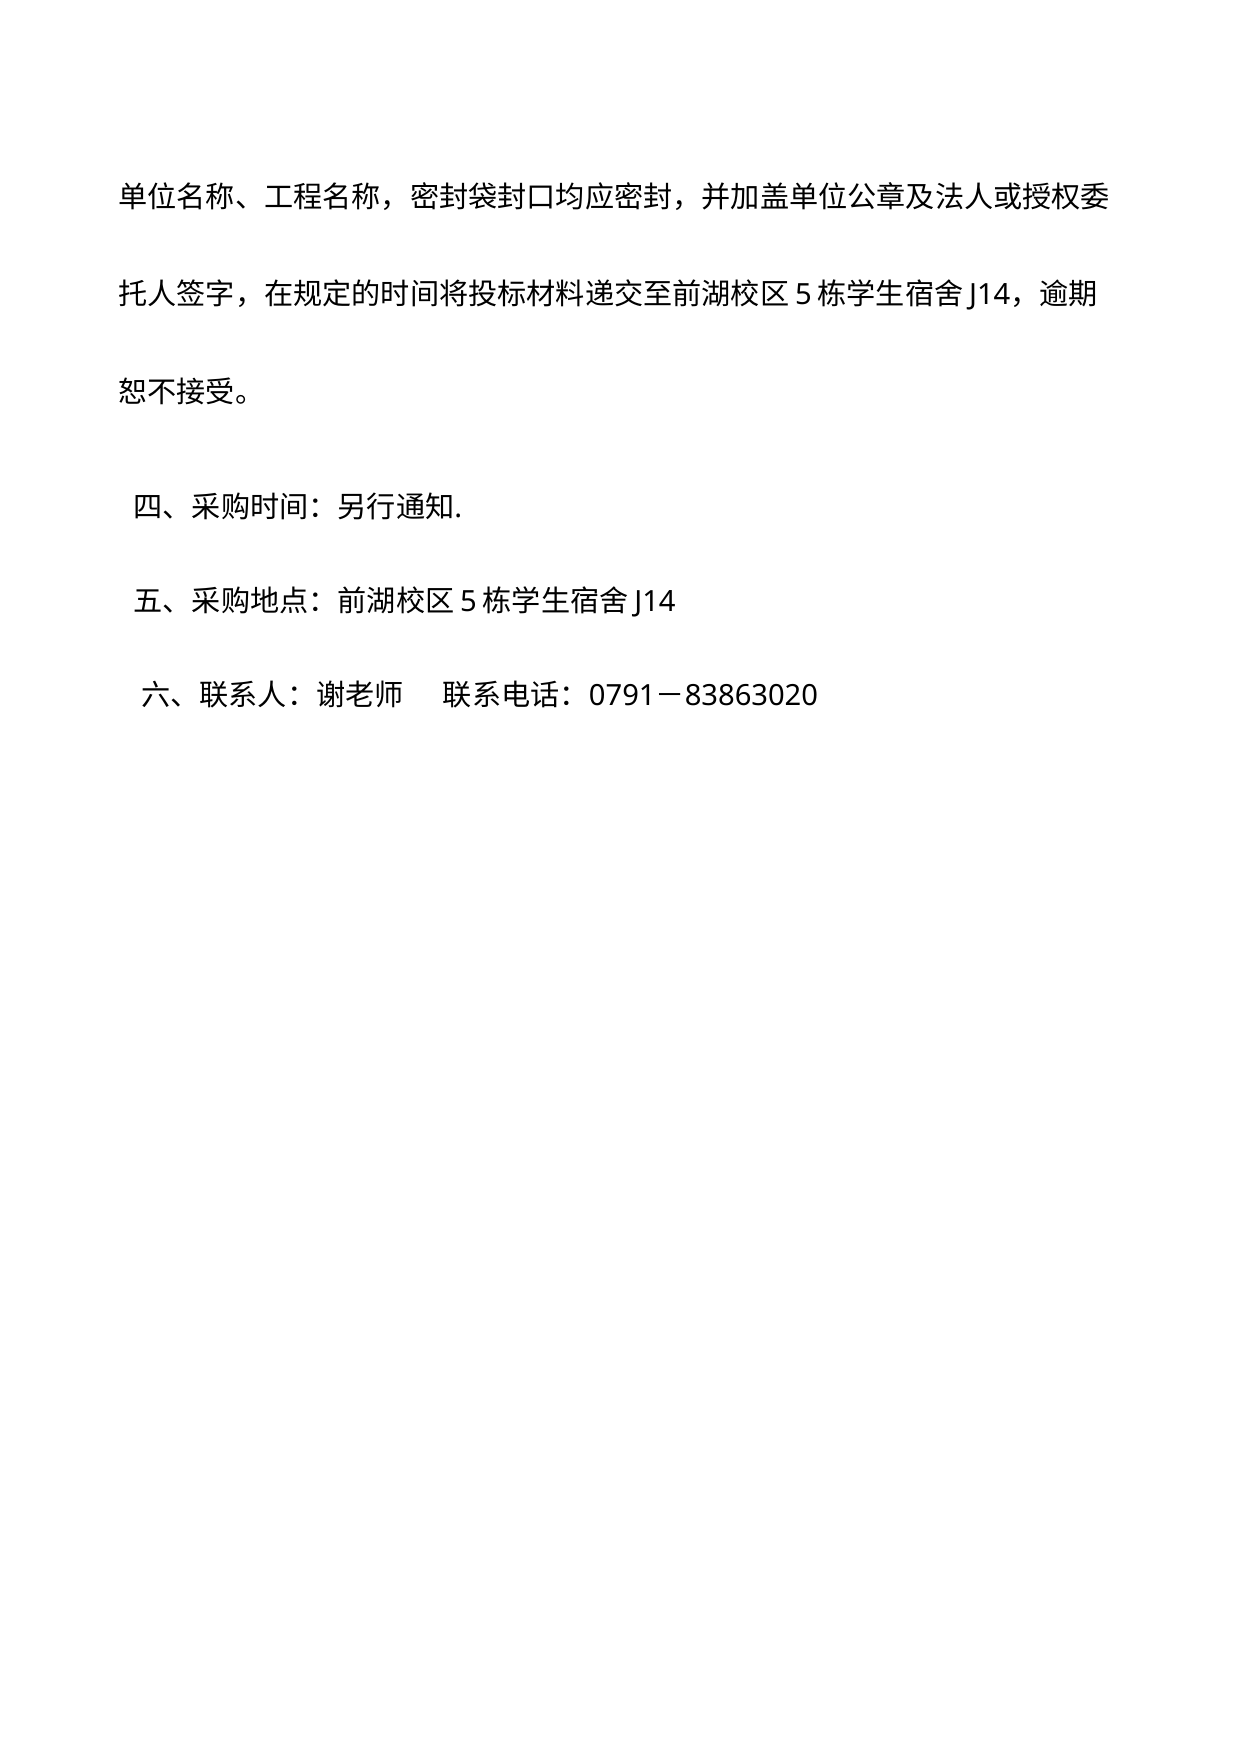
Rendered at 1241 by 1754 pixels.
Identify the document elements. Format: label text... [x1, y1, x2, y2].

text 四、采购时间：另行通知. [118, 472, 1122, 537]
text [118, 162, 1122, 422]
text 六、联系人：谢老师 联系电话：0791－83863020 [118, 661, 1122, 726]
text 五、采购地点：前湖校区5栋学生宿舍J14 [118, 566, 1122, 631]
